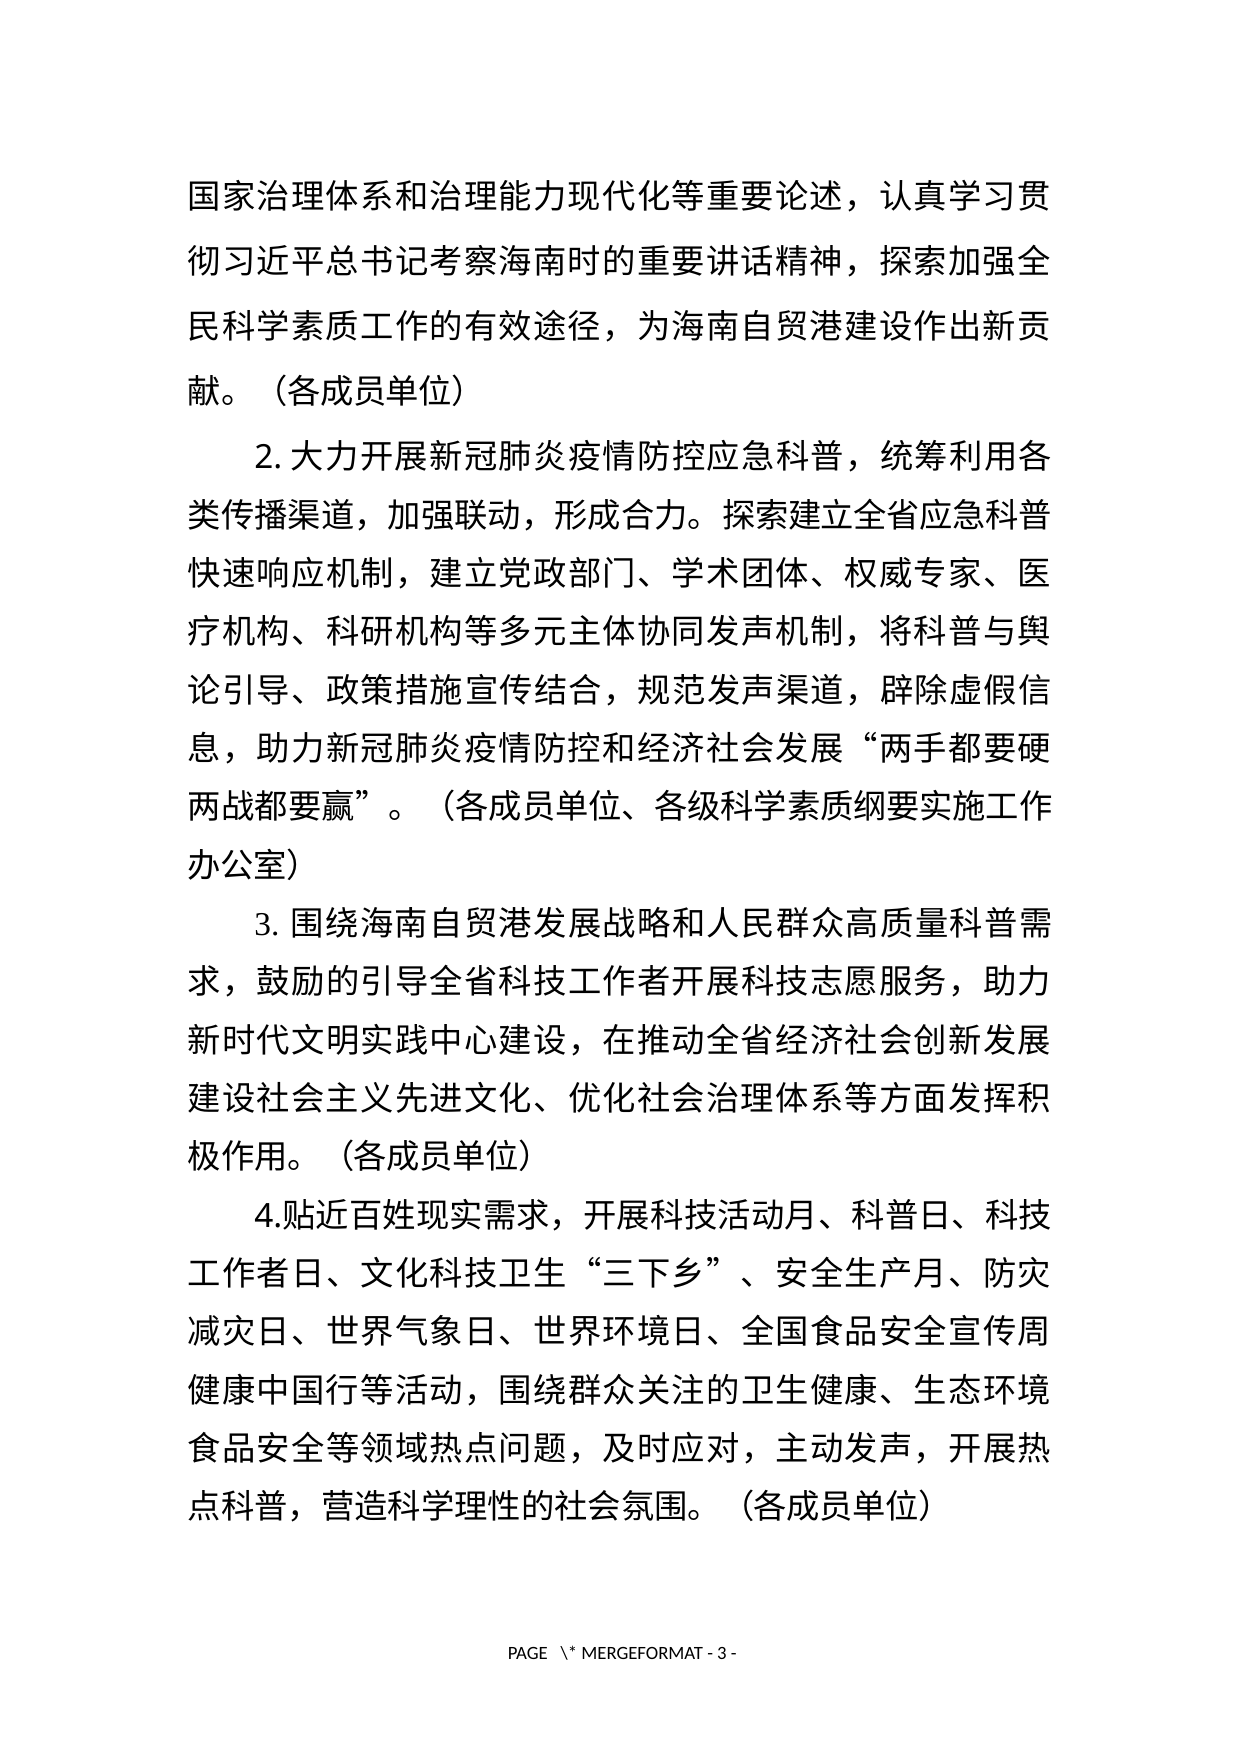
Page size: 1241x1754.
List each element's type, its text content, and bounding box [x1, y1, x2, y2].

text 4.贴近百姓现实需求，开展科技活动月、科普日、科技工作者日、文化科技卫生“三下乡”、安全生产月、防灾减灾日、世界气象日、世界环境日、全国食品安全宣传周、健康中国行等活动，围绕群众关注的卫生健康、生态环境、食品安全等领域热点问题，及时应对，主动发声，开展热点科普，营造科学理性的社会氛围。（各成员单位） [187, 1180, 1053, 1530]
text 2. 大力开展新冠肺炎疫情防控应急科普，统筹利用各类传播渠道，加强联动，形成合力。探索建立全省应急科普快速响应机制，建立党政部门、学术团体、权威专家、医疗机构、科研机构等多元主体协同发声机制，将科普与舆论引导、政策措施宣传结合，规范发声渠道，辟除虚假信息，助力新冠肺炎疫情防控和经济社会发展“两手都要硬、两战都要赢”。（各成员单位、各级科学素质纲要实施工作办公室） [187, 422, 1053, 889]
text 3. 围绕海南自贸港发展战略和人民群众高质量科普需求，鼓励的引导全省科技工作者开展科技志愿服务，助力新时代文明实践中心建设，在推动全省经济社会创新发展、建设社会主义先进文化、优化社会治理体系等方面发挥积极作用。（各成员单位） [187, 889, 1053, 1180]
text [187, 162, 1053, 422]
